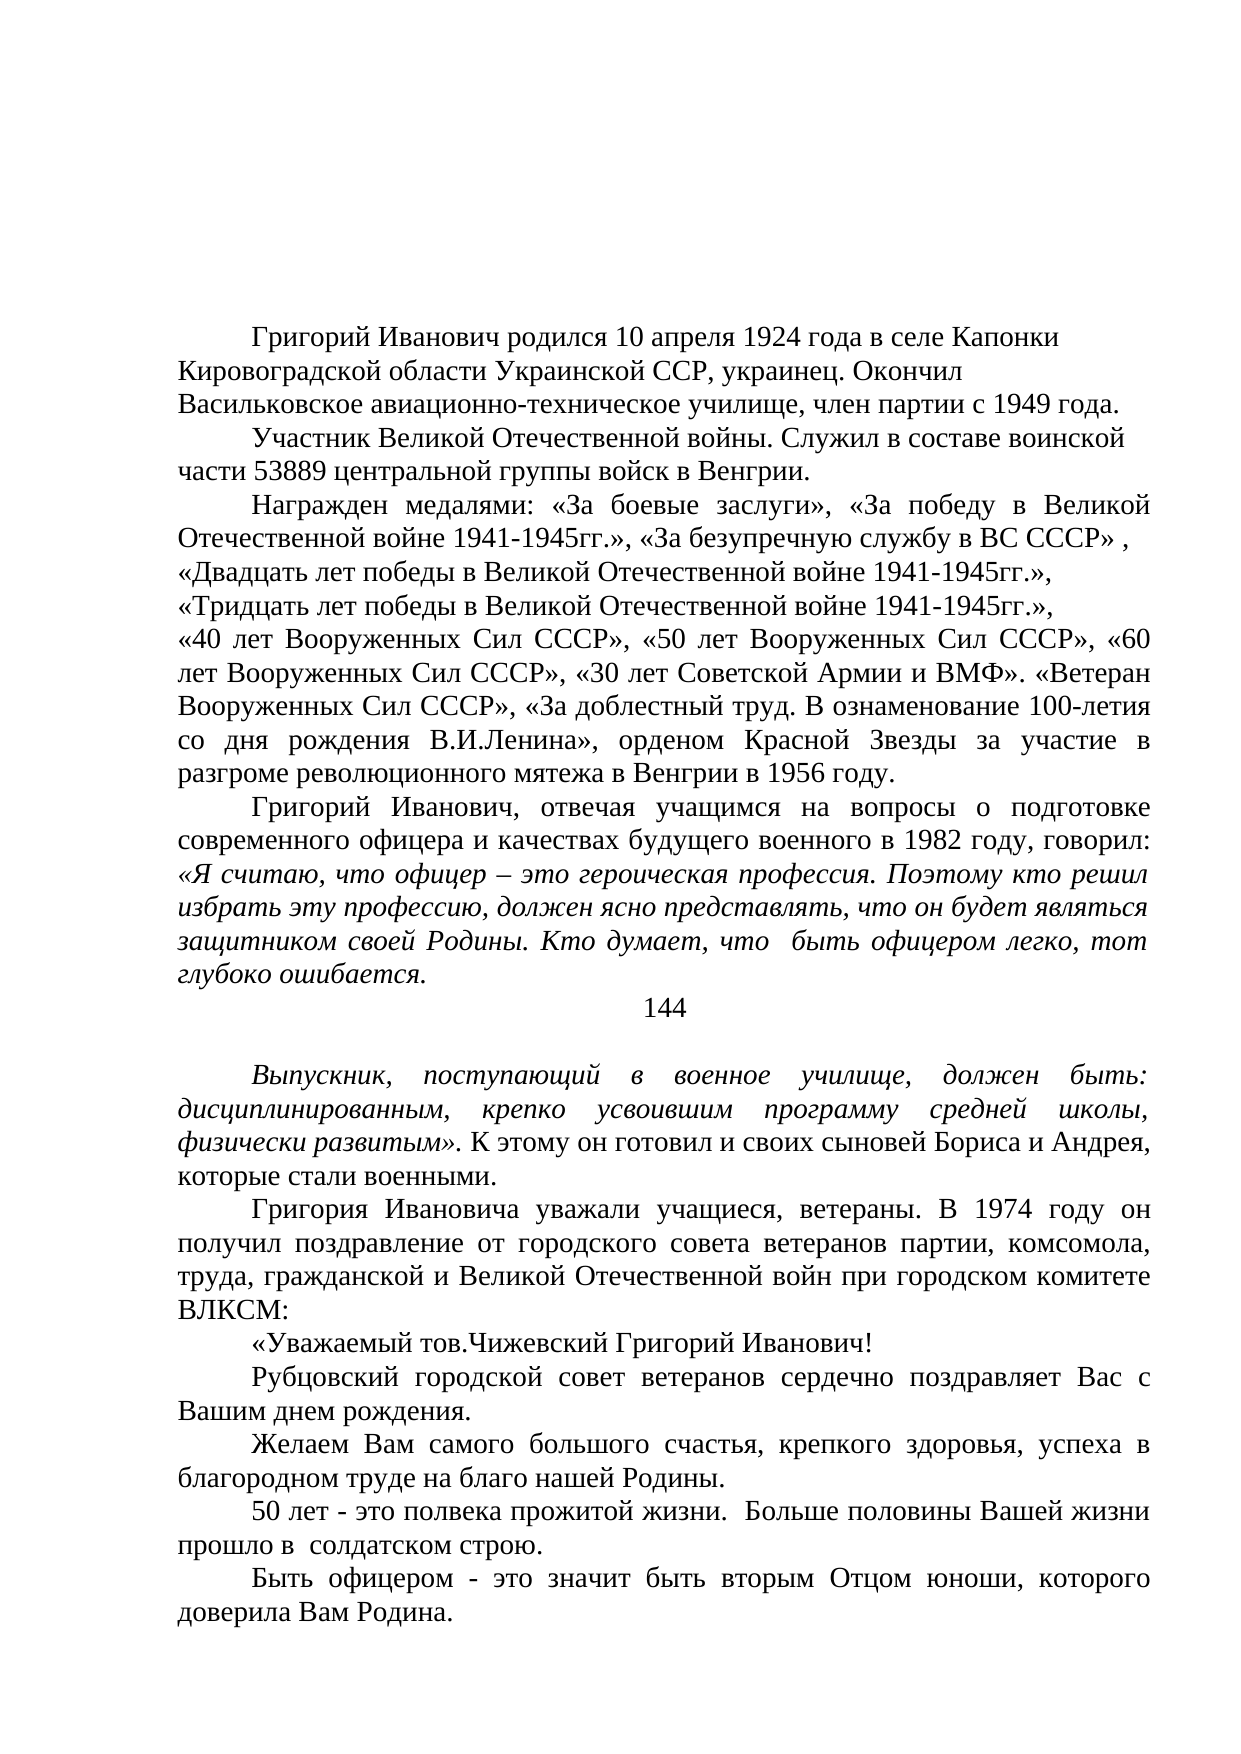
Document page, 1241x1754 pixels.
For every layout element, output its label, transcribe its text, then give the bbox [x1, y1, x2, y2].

text «Уважаемый тов.Чижевский Григорий Иванович! [177, 1326, 1152, 1359]
text «40 лет Вооруженных Сил СССР», «50 лет Вооруженных Сил СССР», «60 лет Вооруженных Сил СССР», «30 лет Советской Армии и ВМФ». «Ветеран Вооруженных Сил СССР», «За доблестный труд. В ознаменование 100-летия со дня рождения В.И.Ленина», орденом Красной Звезды за участие в разгроме революционного мятежа в Венгрии в 1956 году. [177, 621, 1152, 789]
text «Тридцать лет победы в Великой Отечественной войне 1941-1945гг.», [177, 588, 1152, 621]
text Григорий Иванович, отвечая учащимся на вопросы о подготовке современного офицера и качествах будущего военного в 1982 году, говорил: «Я считаю, что офицер – это героическая профессия. Поэтому кто решил избрать эту профессию, должен ясно представлять, что он будет являться защитником своей Родины. Кто думает, что быть офицером легко, тот глубоко ошибается. [177, 789, 1152, 990]
text Выпускник, поступающий в военное училище, должен быть: дисциплинированным, крепко усвоившим программу средней школы, физически развитым». К этому он готовил и своих сыновей Бориса и Андрея, которые стали военными. [177, 1057, 1152, 1191]
text 50 лет - это полвека прожитой жизни. Больше половины Вашей жизни прошло в солдатском строю. [177, 1493, 1152, 1560]
text Награжден медалями: «За боевые заслуги», «За победу в Великой Отечественной войне 1941-1945гг.», «За безупречную службу в ВС СССР» , [177, 487, 1152, 554]
text «Двадцать лет победы в Великой Отечественной войне 1941-1945гг.», [177, 554, 1152, 588]
text 144 [177, 990, 1152, 1024]
text Участник Великой Отечественной войны. Служил в составе воинской части 53889 центральной группы войск в Венгрии. [177, 420, 1152, 487]
text Рубцовский городской совет ветеранов сердечно поздравляет Вас с Вашим днем рождения. [177, 1359, 1152, 1426]
text Григория Ивановича уважали учащиеся, ветераны. В 1974 году он получил поздравление от городского совета ветеранов партии, комсомола, труда, гражданской и Великой Отечественной войн при городском комитете ВЛКСМ: [177, 1191, 1152, 1326]
text Григорий Иванович родился 10 апреля 1924 года в селе Капонки Кировоградской области Украинской ССР, украинец. Окончил Васильковское авиационно-техническое училище, член партии с 1949 года. [177, 319, 1152, 420]
text Быть офицером - это значит быть вторым Отцом юноши, которого доверила Вам Родина. [177, 1560, 1152, 1627]
text Желаем Вам самого большого счастья, крепкого здоровья, успеха в благородном труде на благо нашей Родины. [177, 1426, 1152, 1493]
